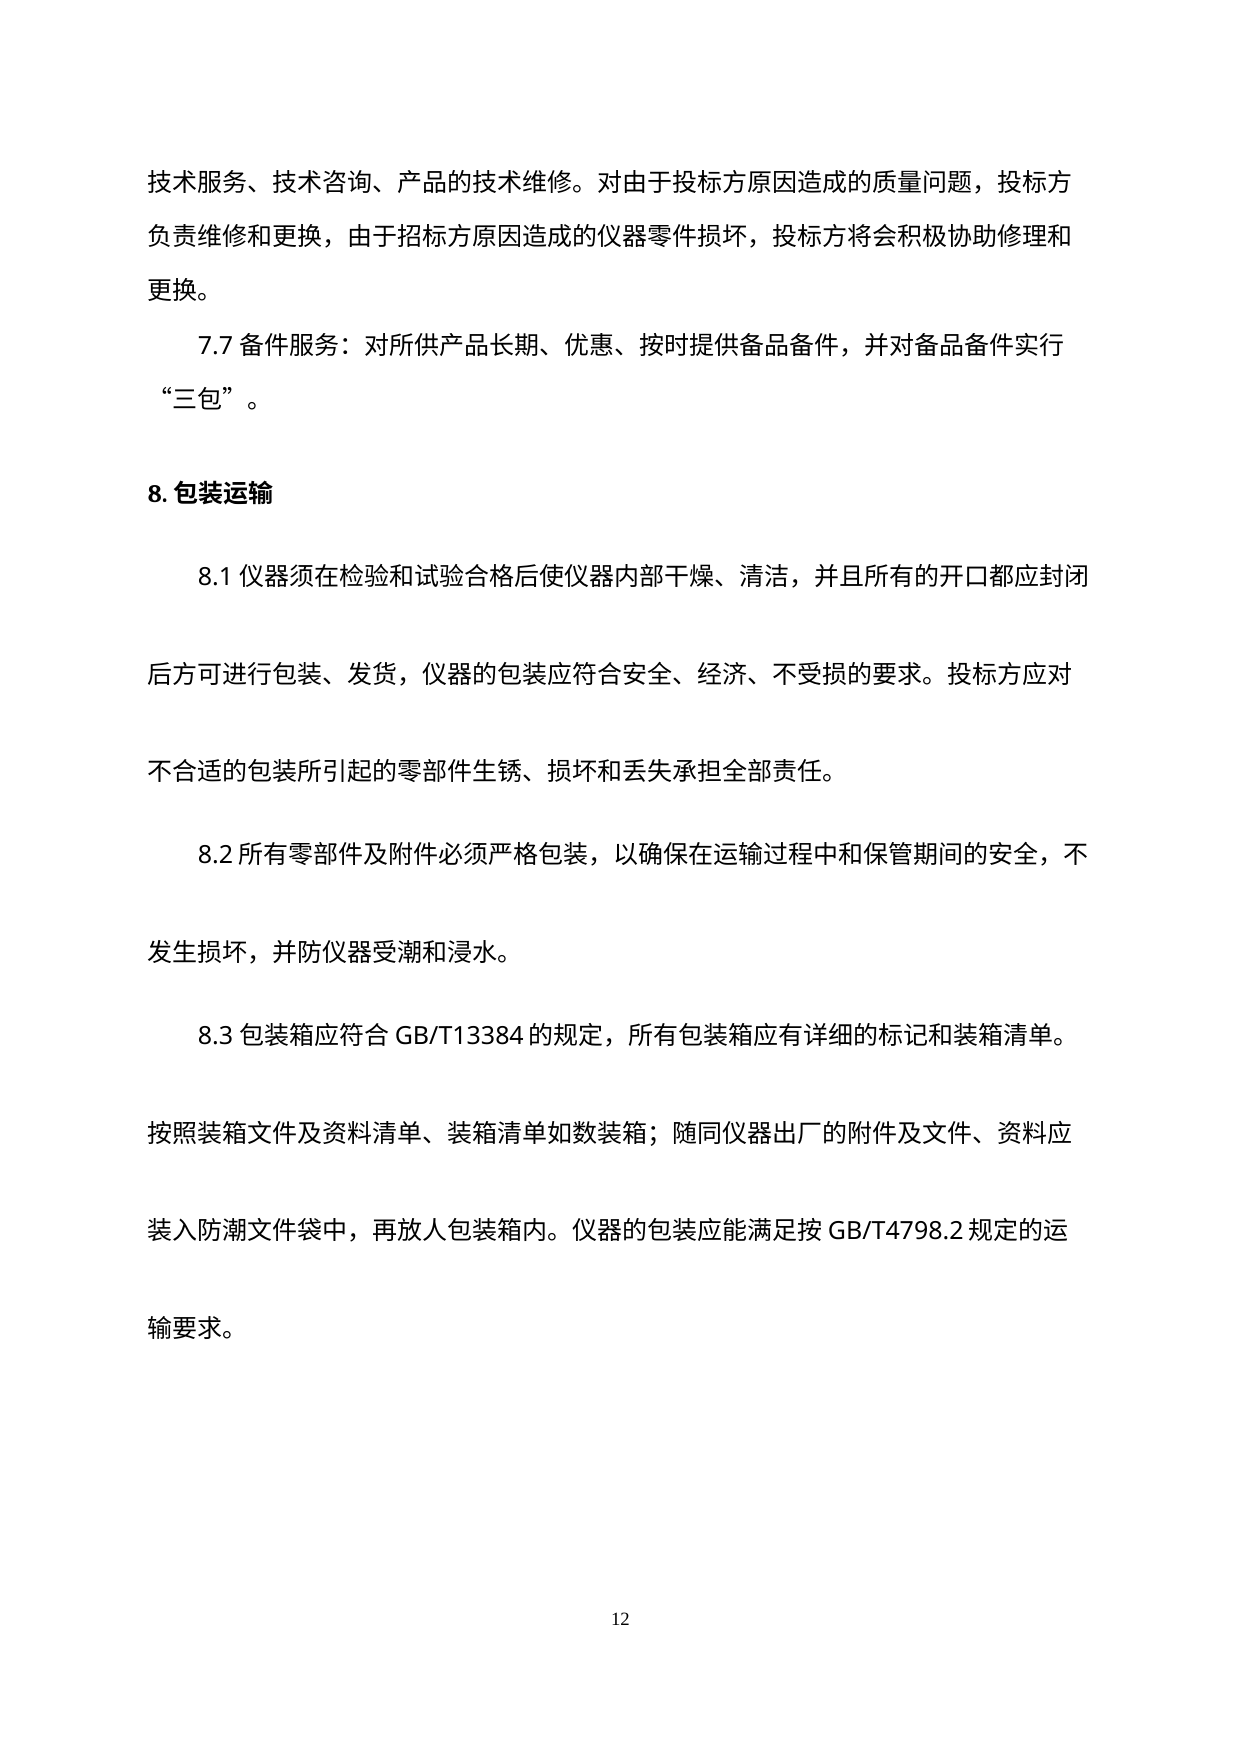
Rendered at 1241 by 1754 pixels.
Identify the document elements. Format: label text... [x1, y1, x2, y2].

text 8.3 包装箱应符合GB/T13384的规定，所有包装箱应有详细的标记和装箱清单。按照装箱文件及资料清单、装箱清单如数装箱；随同仪器出厂的附件及文件、资料应装入防潮文件袋中，再放人包装箱内。仪器的包装应能满足按GB/T4798.2规定的运输要求。 [148, 1001, 1092, 1359]
text 7.7 备件服务：对所供产品长期、优惠、按时提供备品备件，并对备品备件实行“三包”。 [148, 325, 1092, 416]
text 8.2所有零部件及附件必须严格包装，以确保在运输过程中和保管期间的安全，不发生损坏，并防仪器受潮和浸水。 [148, 821, 1092, 983]
text 8.1 仪器须在检验和试验合格后使仪器内部干燥、清洁，并且所有的开口都应封闭后方可进行包装、发货，仪器的包装应符合安全、经济、不受损的要求。投标方应对不合适的包装所引起的零部件生锈、损坏和丢失承担全部责任。 [148, 542, 1092, 802]
subtitle 8. 包装运输 [148, 459, 1092, 524]
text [148, 162, 1092, 307]
